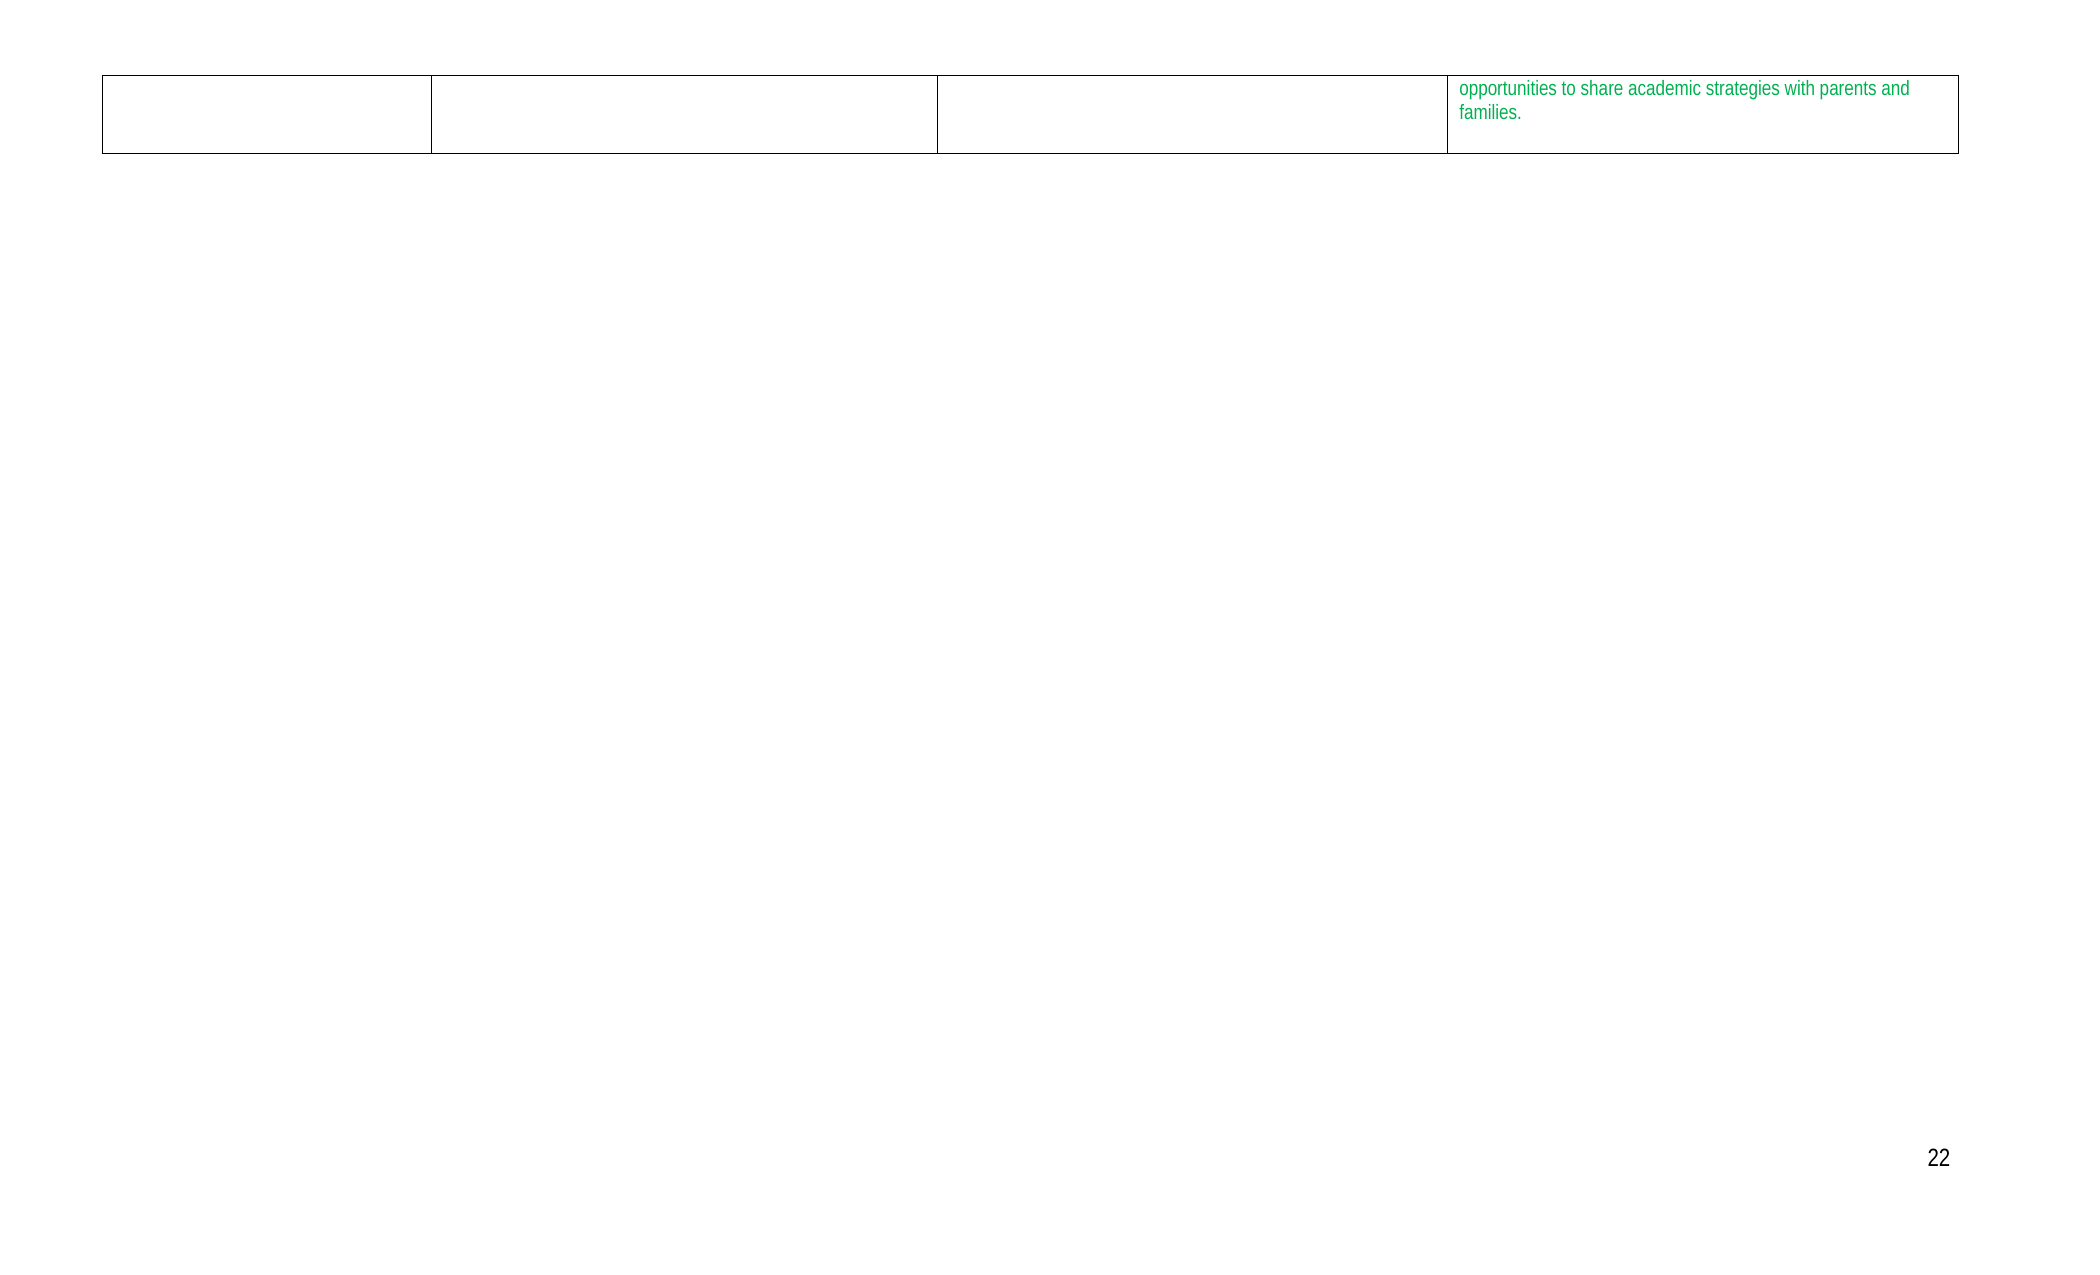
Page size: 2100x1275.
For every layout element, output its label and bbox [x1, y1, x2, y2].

table_cell [103, 76, 431, 153]
table_cell [432, 76, 937, 153]
table_cell [938, 76, 1447, 153]
table_cell [1448, 76, 1958, 153]
